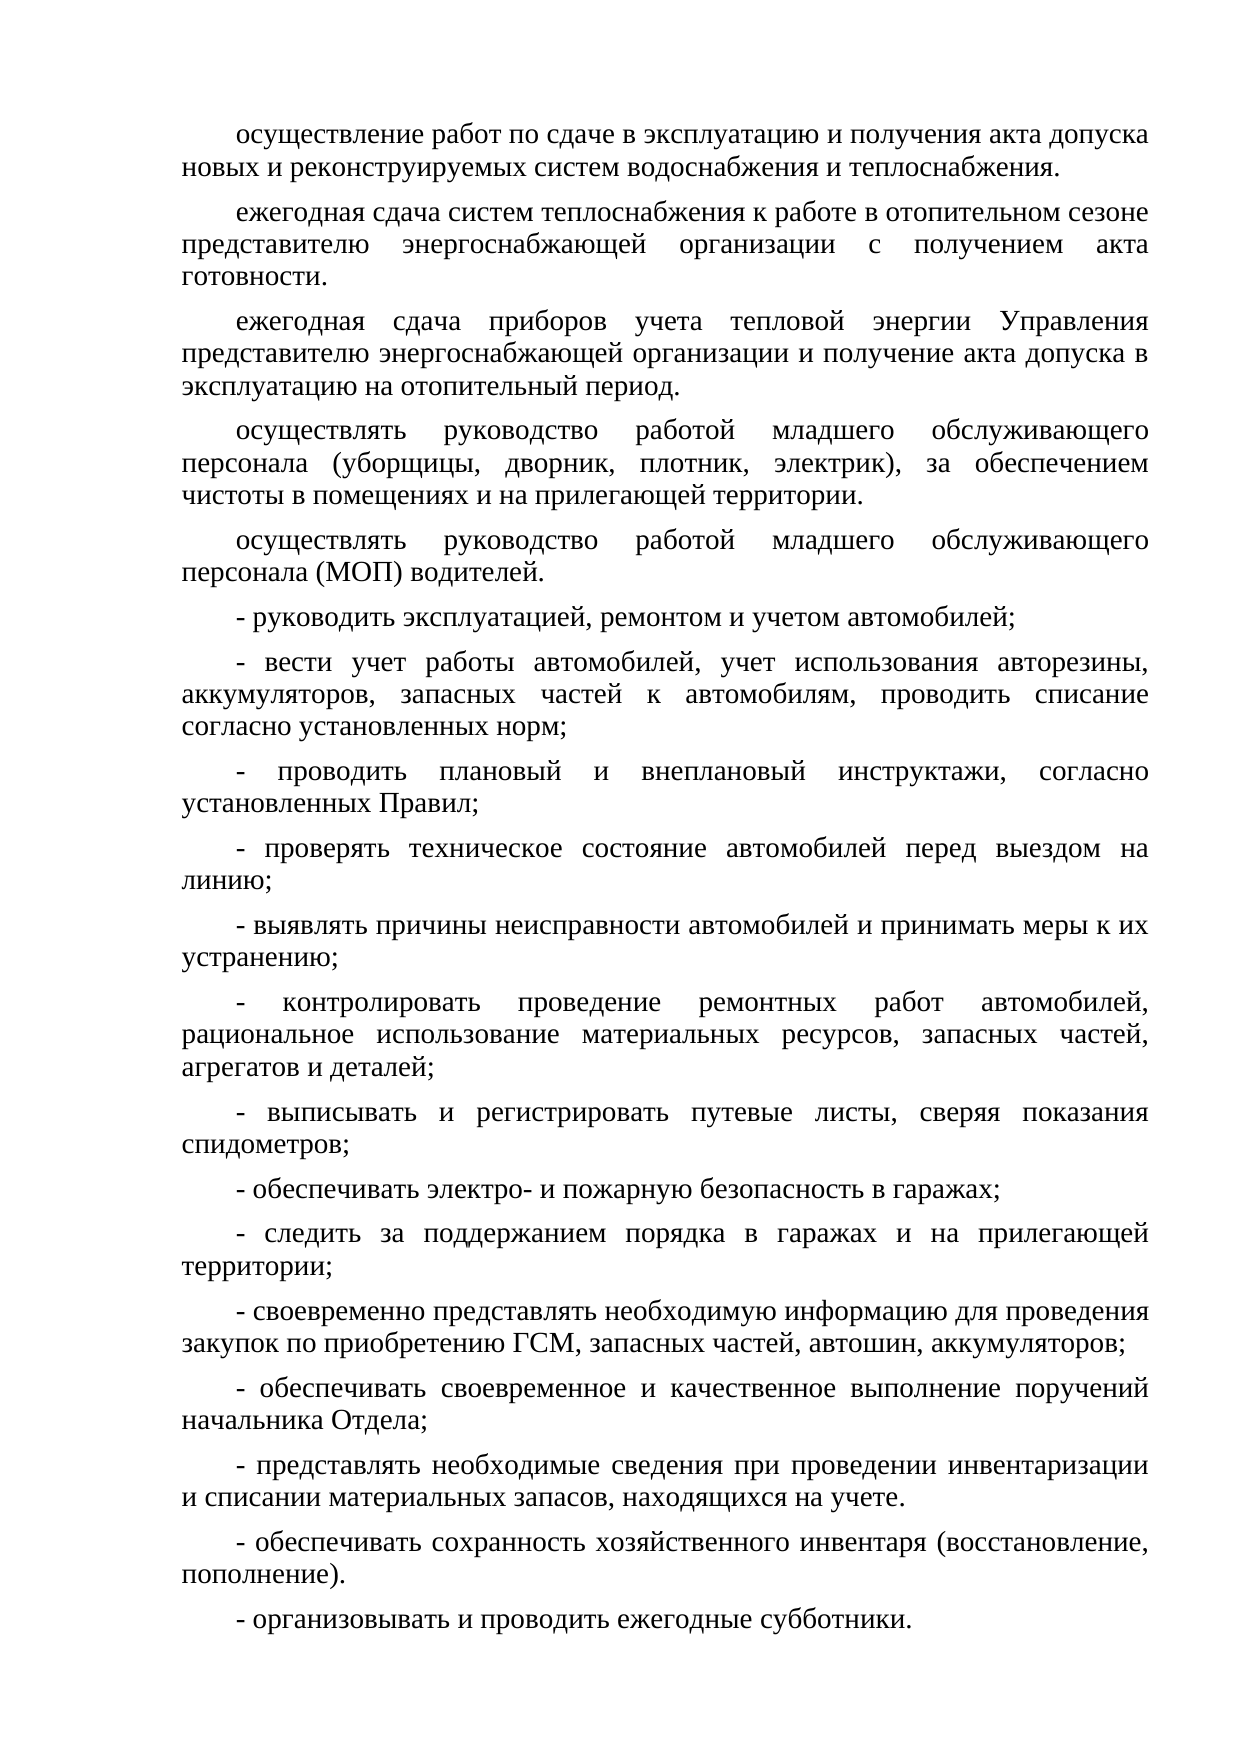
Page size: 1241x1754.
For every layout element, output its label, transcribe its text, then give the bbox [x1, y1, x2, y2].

text - проверять техническое состояние автомобилей перед выездом на линию; [181, 832, 1149, 896]
text - выписывать и регистрировать путевые листы, сверяя показания спидометров; [181, 1095, 1149, 1160]
text осуществлять руководство работой младшего обслуживающего персонала (уборщицы, дворник, плотник, электрик), за обеспечением чистоты в помещениях и на прилегающей территории. [181, 414, 1149, 511]
text осуществлять руководство работой младшего обслуживающего персонала (МОП) водителей. [181, 523, 1149, 588]
text - организовывать и проводить ежегодные субботники. [181, 1602, 1149, 1635]
text осуществление работ по сдаче в эксплуатацию и получения акта допуска новых и реконструируемых систем водоснабжения и теплоснабжения. [181, 118, 1149, 183]
text - выявлять причины неисправности автомобилей и принимать меры к их устранению; [181, 909, 1149, 973]
text - руководить эксплуатацией, ремонтом и учетом автомобилей; [181, 600, 1149, 633]
text - обеспечивать электро- и пожарную безопасность в гаражах; [181, 1172, 1149, 1204]
text ежегодная сдача приборов учета тепловой энергии Управления представителю энергоснабжающей организации и получение акта допуска в эксплуатацию на отопительный период. [181, 304, 1149, 401]
text - следить за поддержанием порядка в гаражах и на прилегающей территории; [181, 1217, 1149, 1282]
text - своевременно представлять необходимую информацию для проведения закупок по приобретению ГСМ, запасных частей, автошин, аккумуляторов; [181, 1294, 1149, 1359]
text ежегодная сдача систем теплоснабжения к работе в отопительном сезоне представителю энергоснабжающей организации с получением акта готовности. [181, 195, 1149, 292]
text - контролировать проведение ремонтных работ автомобилей, рациональное использование материальных ресурсов, запасных частей, агрегатов и деталей; [181, 986, 1149, 1083]
text - вести учет работы автомобилей, учет использования авторезины, аккумуляторов, запасных частей к автомобилям, проводить списание согласно установленных норм; [181, 645, 1149, 742]
text - представлять необходимые сведения при проведении инвентаризации и списании материальных запасов, находящихся на учете. [181, 1448, 1149, 1513]
text - обеспечивать своевременное и качественное выполнение поручений начальника Отдела; [181, 1371, 1149, 1436]
text - проводить плановый и внеплановый инструктажи, согласно установленных Правил; [181, 754, 1149, 819]
text - обеспечивать сохранность хозяйственного инвентаря (восстановление, пополнение). [181, 1525, 1149, 1590]
